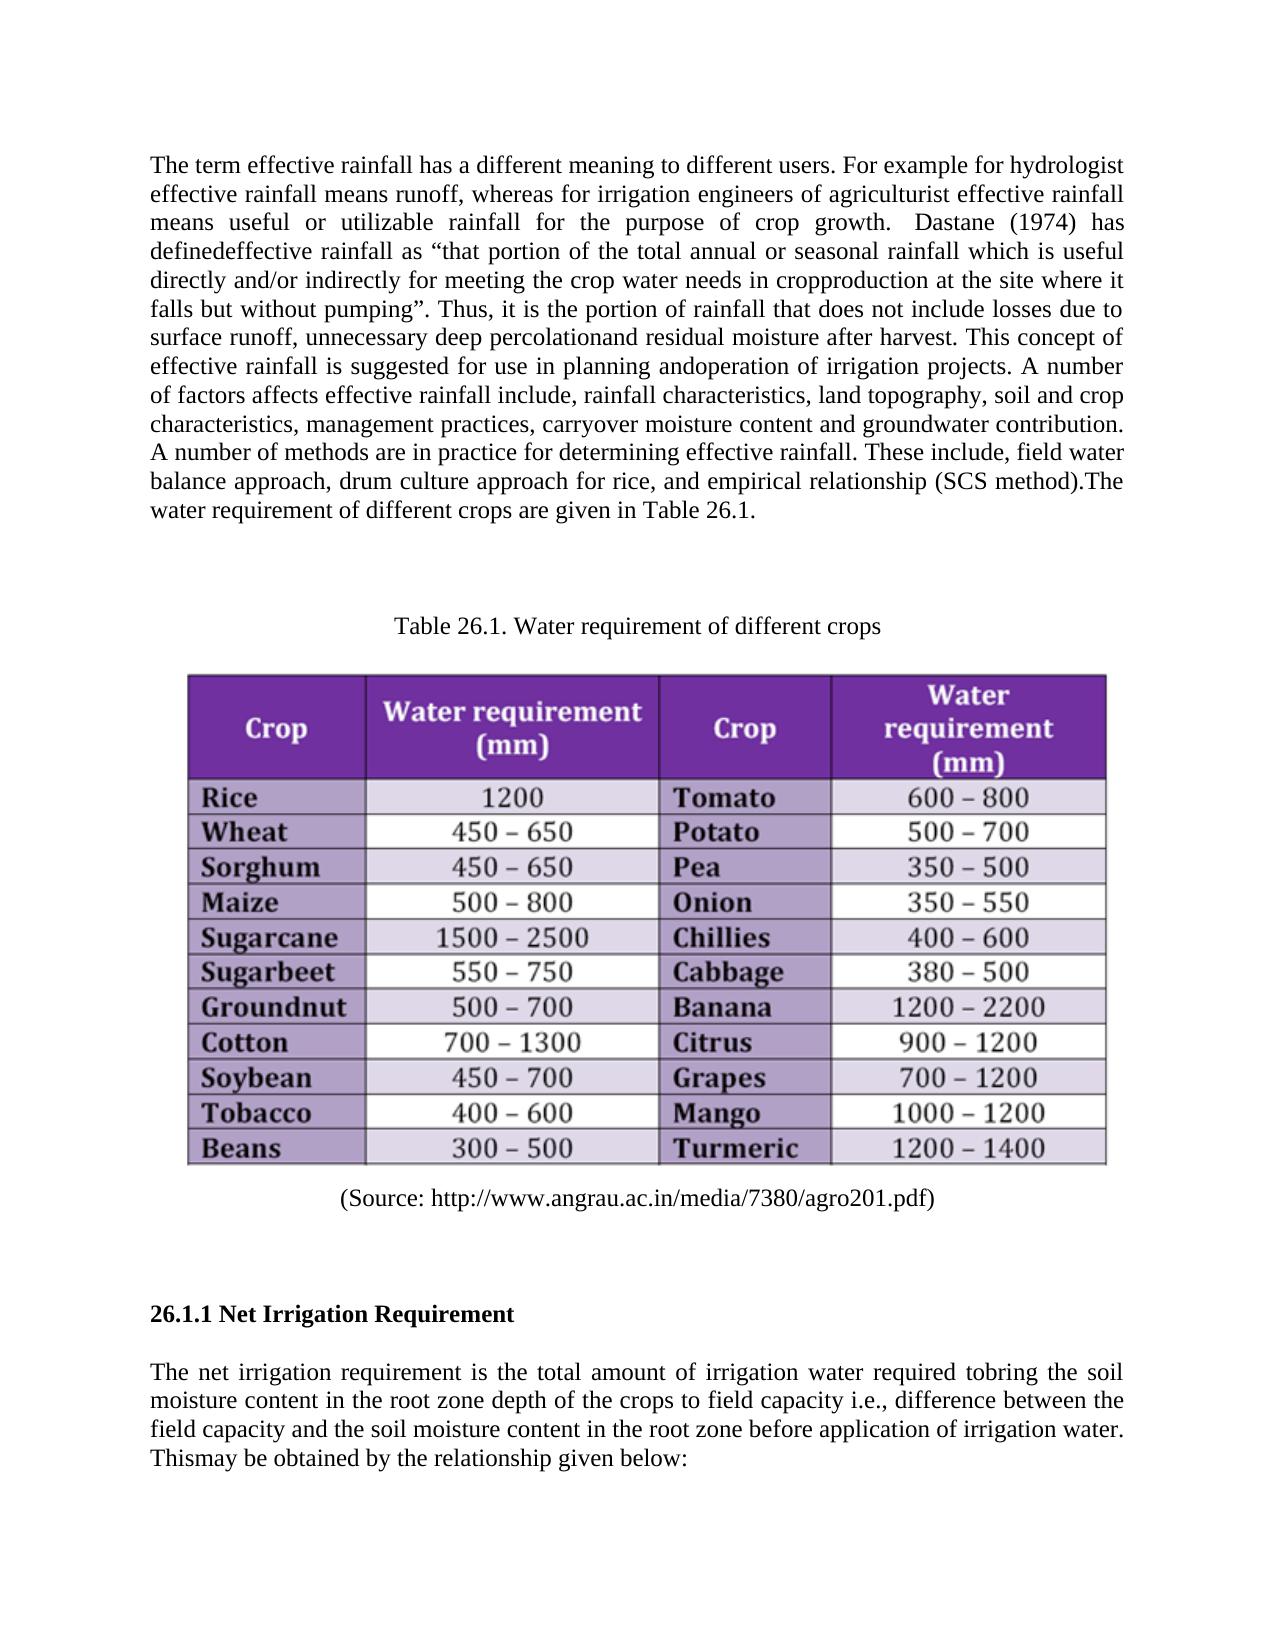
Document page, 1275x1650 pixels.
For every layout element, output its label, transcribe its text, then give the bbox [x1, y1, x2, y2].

text The term effective rainfall has a different meaning to different users. For example for hydrologist effective rainfall means runoff, whereas for irrigation engineers of agriculturist effective rainfall means useful or utilizable rainfall for the purpose of crop growth. Dastane (1974) has definedeffective rainfall as “that portion of the total annual or seasonal rainfall which is useful directly and/or indirectly for meeting the crop water needs in cropproduction at the site where it falls but without pumping”. Thus, it is the portion of rainfall that does not include losses due to surface runoff, unnecessary deep percolationand residual moisture after harvest. This concept of effective rainfall is suggested for use in planning andoperation of irrigation projects. A number of factors affects effective rainfall include, rainfall characteristics, land topography, soil and crop characteristics, management practices, carryover moisture content and groundwater contribution. A number of methods are in practice for determining effective rainfall. These include, field water balance approach, drum culture approach for rice, and empirical relationship (SCS method).The water requirement of different crops are given in Table 26.1. [150, 150, 1125, 524]
text Table 26.1. Water requirement of different crops [150, 611, 1125, 639]
text 26.1.1 Net Irrigation Requirement [150, 1299, 1125, 1327]
text The net irrigation requirement is the total amount of irrigation water required tobring the soil moisture content in the root zone depth of the crops to field capacity i.e., difference between the field capacity and the soil moisture content in the root zone before application of irrigation water. Thismay be obtained by the relationship given below: [150, 1357, 1125, 1472]
text (Source: http://www.angrau.ac.in/media/7380/agro201.pdf) [150, 1183, 1125, 1212]
picture [150, 668, 1132, 1183]
